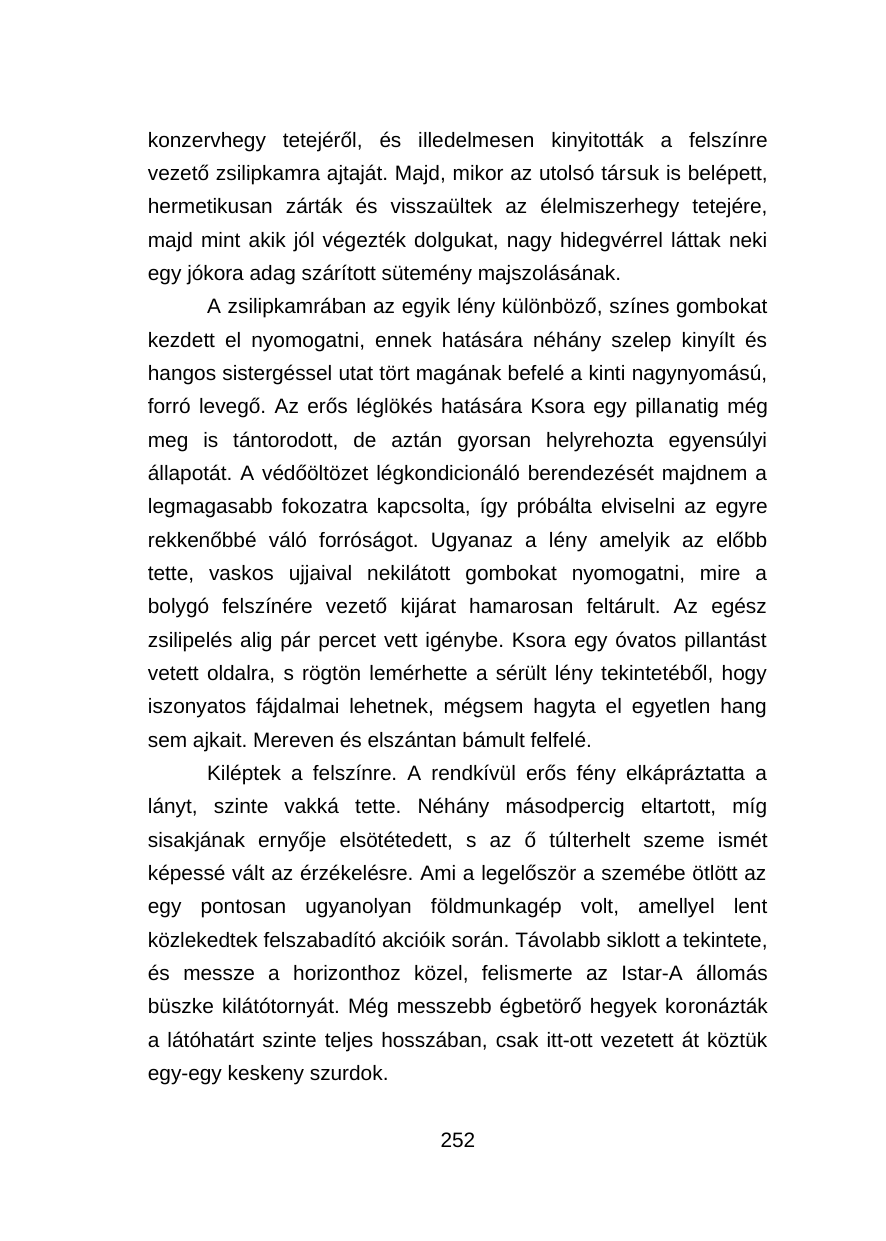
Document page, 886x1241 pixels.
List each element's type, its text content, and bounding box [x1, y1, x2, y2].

text A zsilipkamrában az egyik lény különböző, színes gombokat kezdett el nyomogatni, ennek hatására néhány szelep kinyílt és hangos sistergéssel utat tört magának befelé a kinti nagynyomású, forró levegő. Az erős léglökés hatására Ksora egy pillanatig még meg is tántorodott, de aztán gyorsan helyrehozta egyensúlyi állapotát. A védőöltözet légkondicionáló berendezését majdnem a legmagasabb fokozatra kapcsolta, így próbálta elviselni az egyre rekkenőbbé váló forróságot. Ugyanaz a lény amelyik az előbb tette, vaskos ujjaival nekilátott gombokat nyomogatni, mire a bolygó felszínére vezető kijárat hamarosan feltárult. Az egész zsilipelés alig pár percet vett igénybe. Ksora egy óvatos pillantást vetett oldalra, s rögtön lemérhette a sérült lény tekintetéből, hogy iszonyatos fájdalmai lehetnek, mégsem hagyta el egyetlen hang sem ajkait. Mereven és elszántan bámult felfelé. [148, 285, 768, 751]
text Kiléptek a felszínre. A rendkívül erős fény elkápráztatta a lányt, szinte vakká tette. Néhány másodpercig eltartott, míg sisakjának ernyője elsötétedett, s az ő túlterhelt szeme ismét képessé vált az érzékelésre. Ami a legelőször a szemébe ötlött az egy pontosan ugyanolyan földmunkagép volt, amellyel lent közlekedtek felszabadító akcióik során. Távolabb siklott a tekintete, és messze a horizonthoz közel, felismerte az Istar-A állomás büszke kilátótornyát. Még messzebb égbetörő hegyek koronázták a látóhatárt szinte teljes hosszában, csak itt-ott vezetett át köztük egy-egy keskeny szurdok. [148, 751, 768, 1085]
